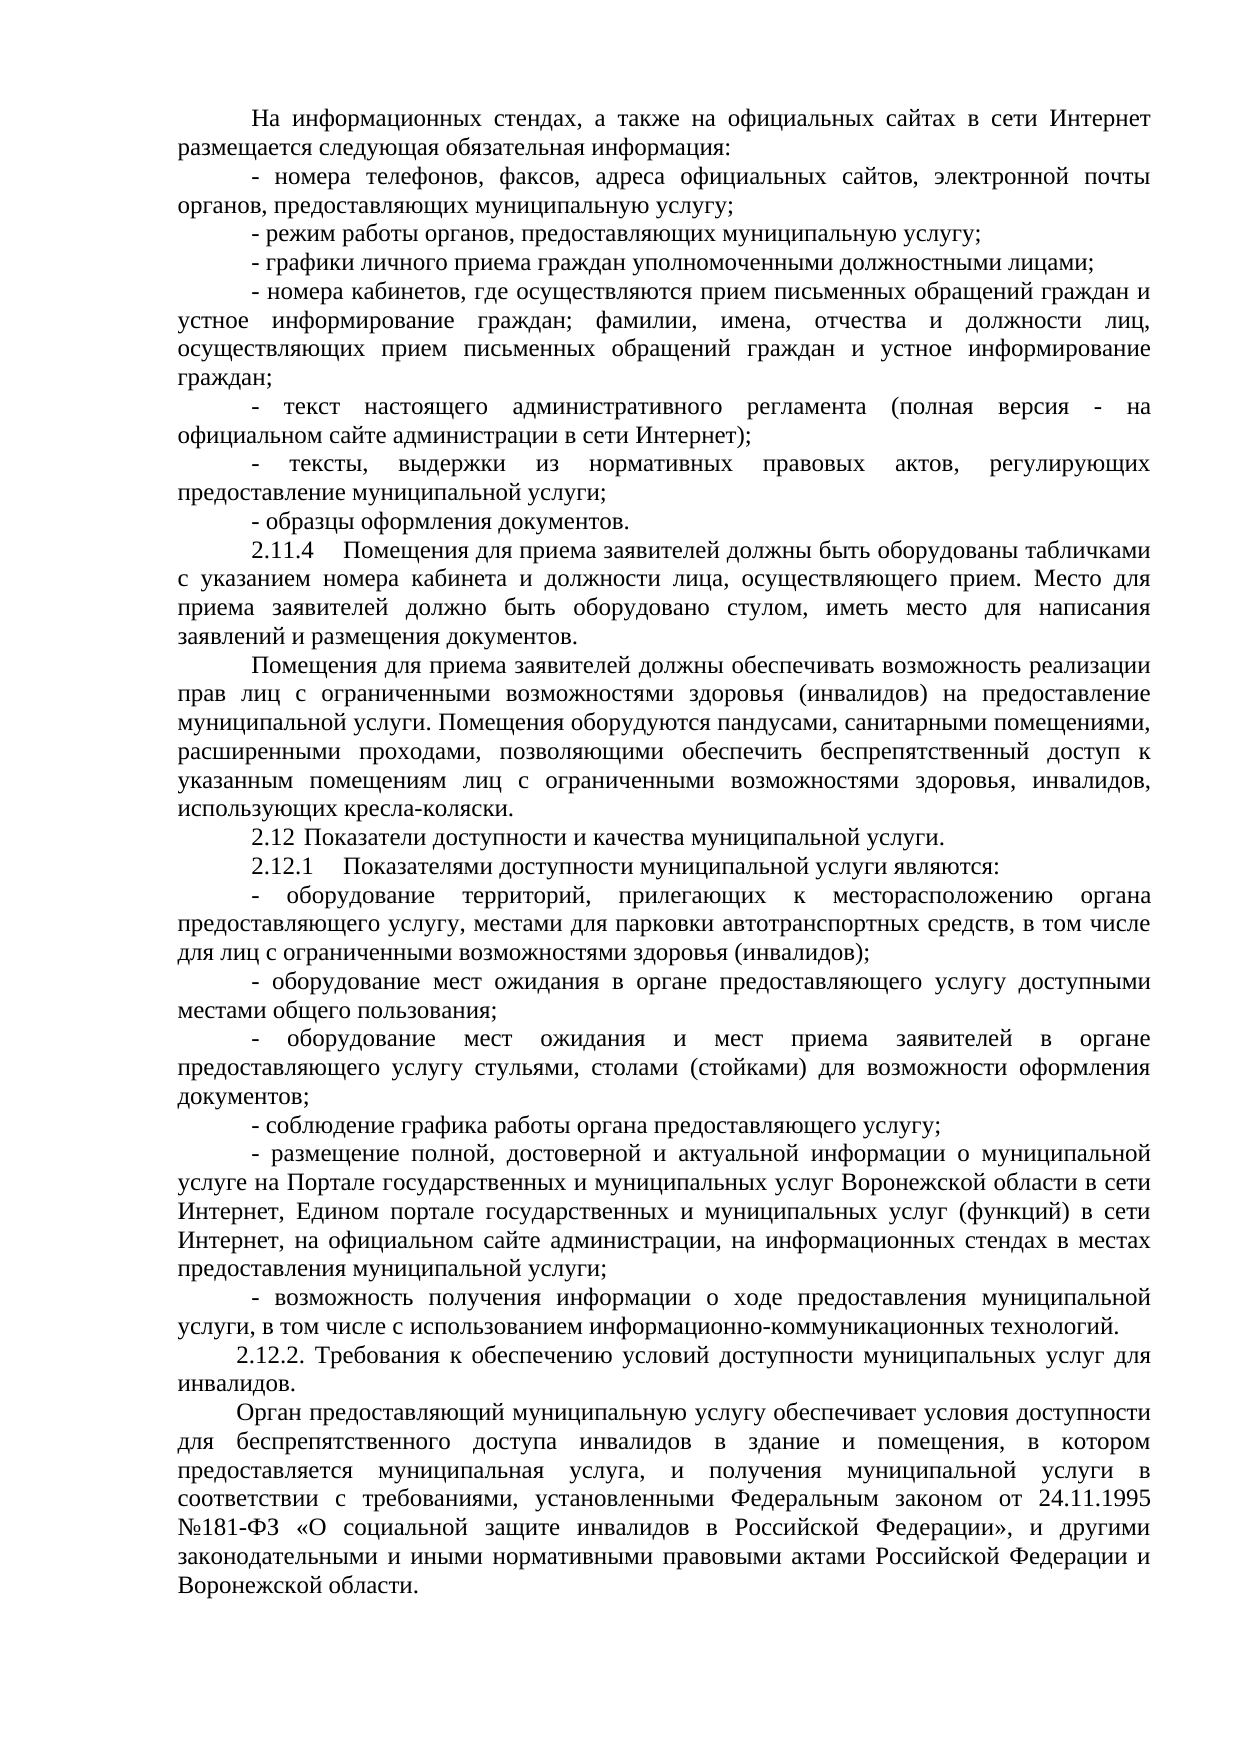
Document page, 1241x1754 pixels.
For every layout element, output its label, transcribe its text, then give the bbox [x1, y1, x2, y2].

text 2.12.2. Требования к обеспечению условий доступности муниципальных услуг для инвалидов. [177, 1340, 1152, 1397]
text - номера кабинетов, где осуществляются прием письменных обращений граждан и устное информирование граждан; фамилии, имена, отчества и должности лиц, осуществляющих прием письменных обращений граждан и устное информирование граждан; [177, 276, 1152, 391]
text - тексты, выдержки из нормативных правовых актов, регулирующих предоставление муниципальной услуги; [177, 448, 1152, 506]
text - режим работы органов, предоставляющих муниципальную услугу; [177, 218, 1152, 247]
text - возможность получения информации о ходе предоставления муниципальной услуги, в том числе с использованием информационно-коммуникационных технологий. [177, 1282, 1152, 1340]
text - текст настоящего административного регламента (полная версия - на официальном сайте администрации в сети Интернет); [177, 391, 1152, 448]
text На информационных стендах, а также на официальных сайтах в сети Интернет размещается следующая обязательная информация: [177, 103, 1152, 161]
text - оборудование территорий, прилегающих к месторасположению органа предоставляющего услугу, местами для парковки автотранспортных средств, в том числе для лиц с ограниченными возможностями здоровья (инвалидов); [177, 880, 1152, 966]
list Показатели доступности и качества муниципальной услуги. [177, 822, 1152, 851]
text Орган предоставляющий муниципальную услугу обеспечивает условия доступности для беспрепятственного доступа инвалидов в здание и помещения, в котором предоставляется муниципальная услуга, и получения муниципальной услуги в соответствии с требованиями, установленными Федеральным законом от 24.11.1995 №181-ФЗ «О социальной защите инвалидов в Российской Федерации», и другими законодательными и иными нормативными правовыми актами Российской Федерации и Воронежской области. [177, 1397, 1152, 1598]
text - образцы оформления документов. [177, 506, 1152, 535]
text - соблюдение графика работы органа предоставляющего услугу; [177, 1110, 1152, 1138]
text - оборудование мест ожидания в органе предоставляющего услугу доступными местами общего пользования; [177, 966, 1152, 1023]
list Помещения для приема заявителей должны быть оборудованы табличками с указанием номера кабинета и должности лица, осуществляющего прием. Место для приема заявителей должно быть оборудовано стулом, иметь место для написания заявлений и размещения документов. [177, 535, 1152, 650]
text - номера телефонов, факсов, адреса официальных сайтов, электронной почты органов, предоставляющих муниципальную услугу; [177, 161, 1152, 218]
text - графики личного приема граждан уполномоченными должностными лицами; [177, 247, 1152, 276]
list Показателями доступности муниципальной услуги являются: [177, 851, 1152, 880]
text - оборудование мест ожидания и мест приема заявителей в органе предоставляющего услугу стульями, столами (стойками) для возможности оформления документов; [177, 1023, 1152, 1110]
text Помещения для приема заявителей должны обеспечивать возможность реализации прав лиц с ограниченными возможностями здоровья (инвалидов) на предоставление муниципальной услуги. Помещения оборудуются пандусами, санитарными помещениями, расширенными проходами, позволяющими обеспечить беспрепятственный доступ к указанным помещениям лиц с ограниченными возможностями здоровья, инвалидов, использующих кресла-коляски. [177, 650, 1152, 822]
text - размещение полной, достоверной и актуальной информации о муниципальной услуге на Портале государственных и муниципальных услуг Воронежской области в сети Интернет, Едином портале государственных и муниципальных услуг (функций) в сети Интернет, на официальном сайте администрации, на информационных стендах в местах предоставления муниципальной услуги; [177, 1138, 1152, 1282]
